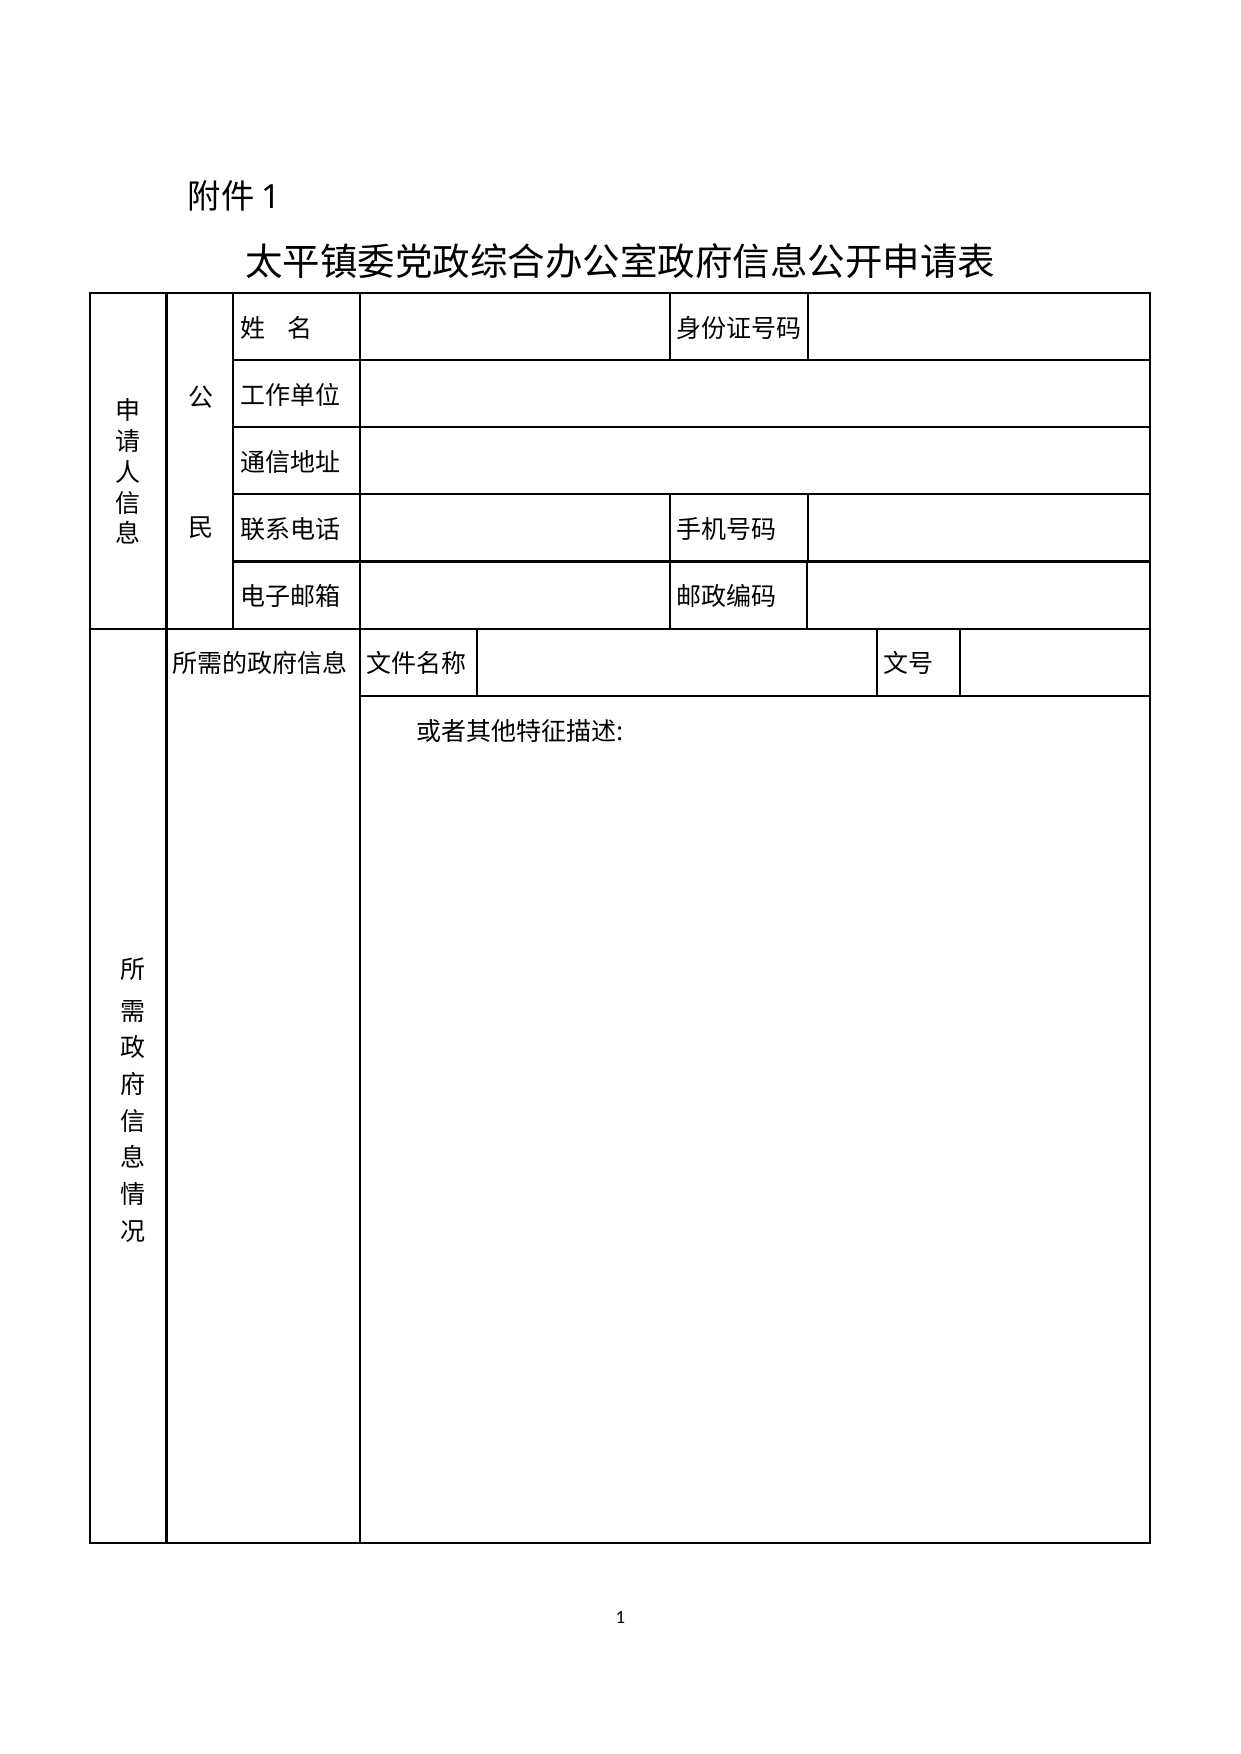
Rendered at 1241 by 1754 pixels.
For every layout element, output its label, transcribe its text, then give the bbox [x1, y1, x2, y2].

table_cell 通信地址 [234, 428, 359, 493]
table_header [809, 294, 1149, 359]
table_cell 电子邮箱 [234, 563, 359, 627]
table_header 身份证号码 [671, 294, 807, 359]
table_cell 工作单位 [234, 361, 359, 426]
text 太平镇委党政综合办公室政府信息公开申请表 [187, 227, 1053, 292]
table_cell 所 需 政 府 信 息 情 况 [91, 630, 165, 1542]
table_cell 邮政编码 [671, 563, 806, 627]
table_cell [809, 495, 1149, 560]
table_cell [361, 428, 1149, 493]
table_cell 手机号码 [671, 495, 807, 560]
table_header [361, 294, 669, 359]
table_cell [361, 563, 669, 627]
table_cell 文件名称 [361, 630, 476, 694]
table_cell [361, 495, 669, 560]
table_cell [478, 630, 876, 694]
table_header 公 民 [168, 294, 232, 627]
table_header 申 请 人 信 息 [91, 294, 165, 627]
table_cell [361, 361, 1149, 426]
table_cell 联系电话 [234, 495, 359, 560]
table_cell 所需的政府信息 [168, 630, 359, 1542]
table_cell [808, 563, 1149, 627]
text 附件1 [187, 162, 1053, 227]
table_cell [961, 630, 1149, 694]
table_cell 文号 [878, 630, 959, 694]
table_header 姓 名 [234, 294, 359, 359]
table_cell 或者其他特征描述: [361, 697, 1149, 1542]
